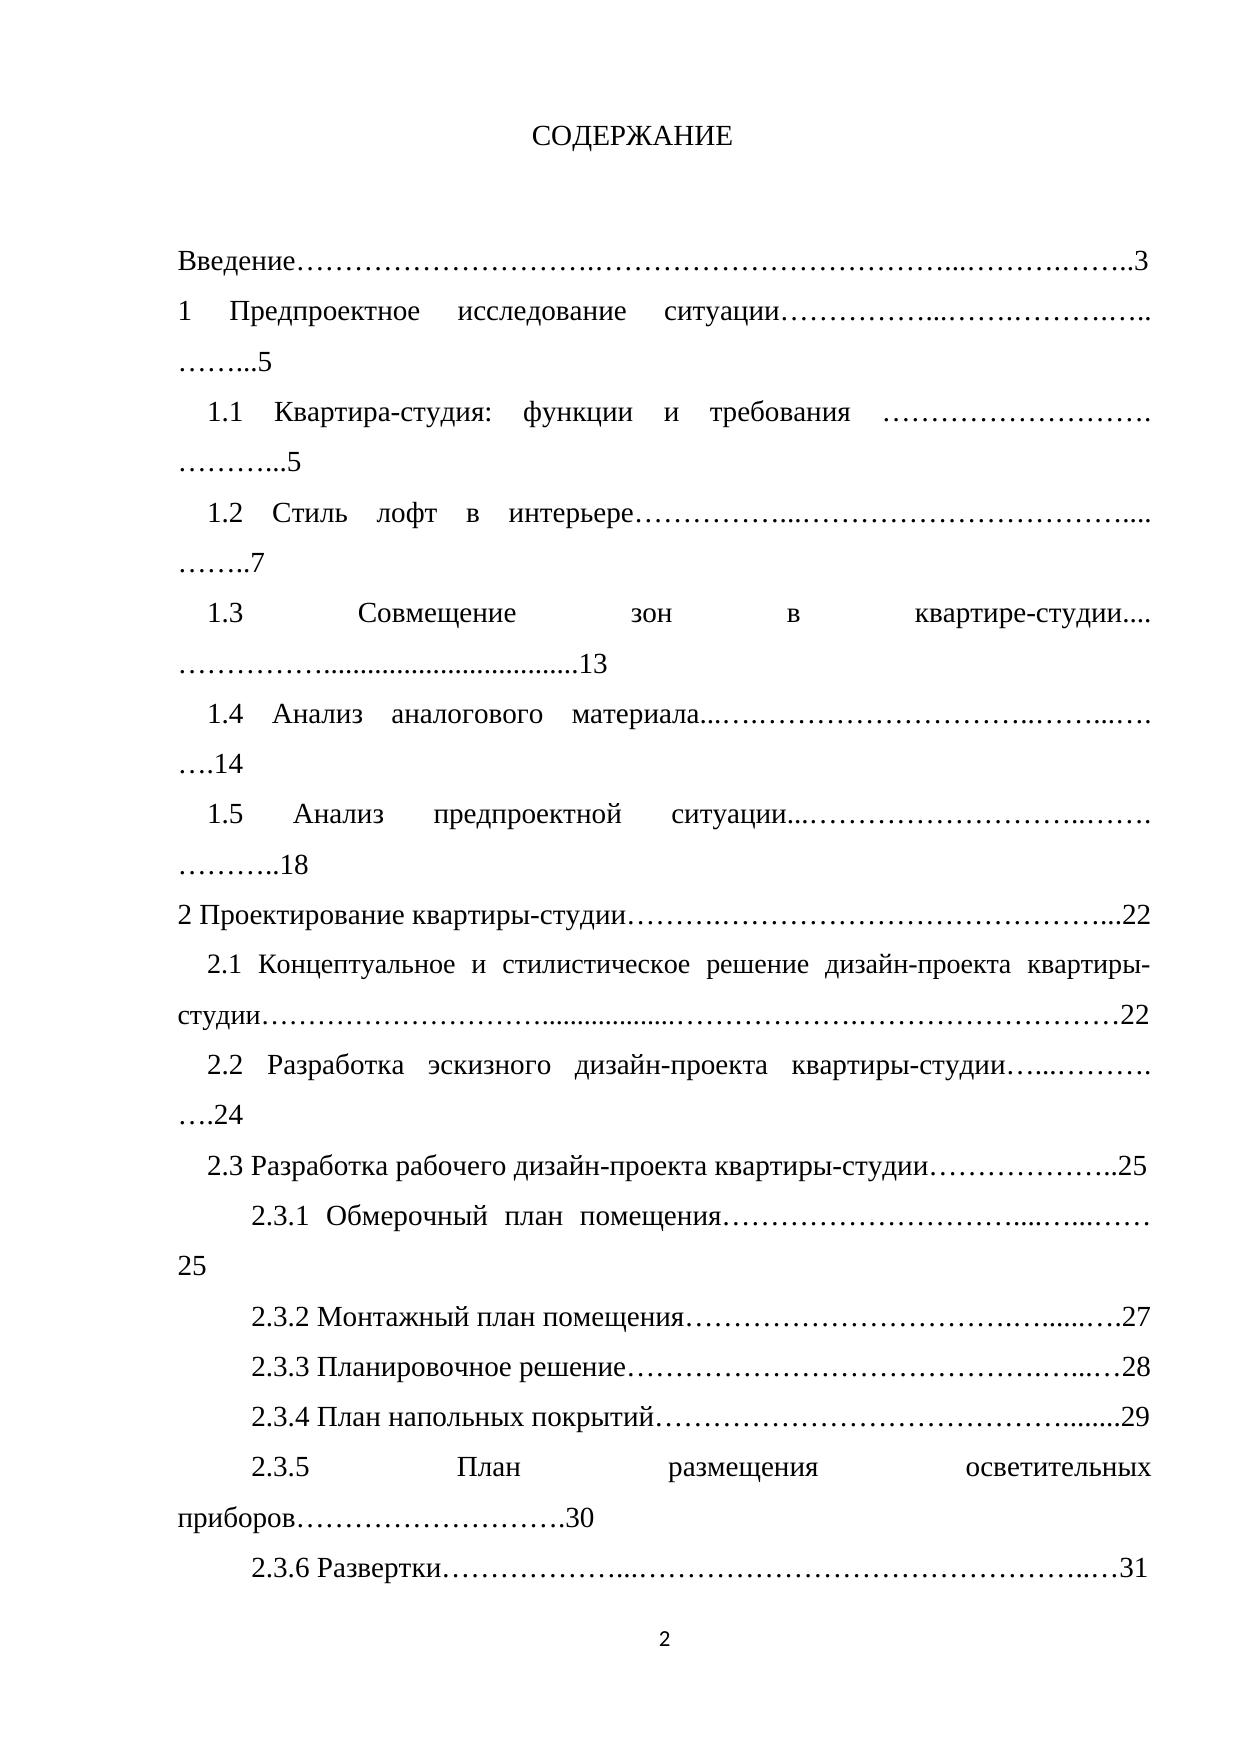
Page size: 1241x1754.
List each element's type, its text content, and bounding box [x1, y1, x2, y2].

text 1.1 Квартира-студия: функции и требования ……………………….………...5 [177, 394, 1152, 478]
text 1.5 Анализ предпроектной ситуации...………………………..…….………..18 [177, 797, 1152, 881]
text 2.3 Разработка рабочего дизайн-проекта квартиры-студии………………..25 [177, 1148, 1152, 1181]
text СОДЕРЖАНИЕ [177, 118, 1152, 152]
text 1.2 Стиль лофт в интерьере……………...……………………………....……..7 [177, 495, 1152, 579]
text 2 Проектирование квартиры-студии……….…………………………………...22 [177, 897, 1152, 931]
text 2.3.3 Планировочное решение…………………………………….…...…28 [177, 1349, 1152, 1382]
text 2.2 Разработка эскизного дизайн-проекта квартиры-студии…...……….….24 [177, 1047, 1152, 1131]
text 1 Предпроектное исследование ситуации……………...…….……….…..……...5 [177, 293, 1152, 377]
text 2.3.1 Обмерочный план помещения…………………………....…...……25 [177, 1198, 1152, 1282]
text 1.4 Анализ аналогового материала...….………………………..……...….….14 [177, 696, 1152, 780]
text 2.3.6 Развертки………………...………………………………………..…31 [177, 1550, 1152, 1584]
text Введение………………………….………………………………...……….……..3 [177, 243, 1152, 277]
text 2.3.5 План размещения осветительных приборов……………………….30 [177, 1449, 1152, 1533]
text 2.1 Концептуальное и стилистическое решение дизайн-проекта квартиры-студии…………………………...................……………….………………………22 [177, 948, 1152, 1030]
text 2.3.2 Монтажный план помещения…………………………….…......….27 [177, 1299, 1152, 1332]
text 1.3 Совмещение зон в квартире-студии....……………...................................13 [177, 595, 1152, 679]
text 2.3.4 План напольных покрытий……………………………………........29 [177, 1399, 1152, 1433]
